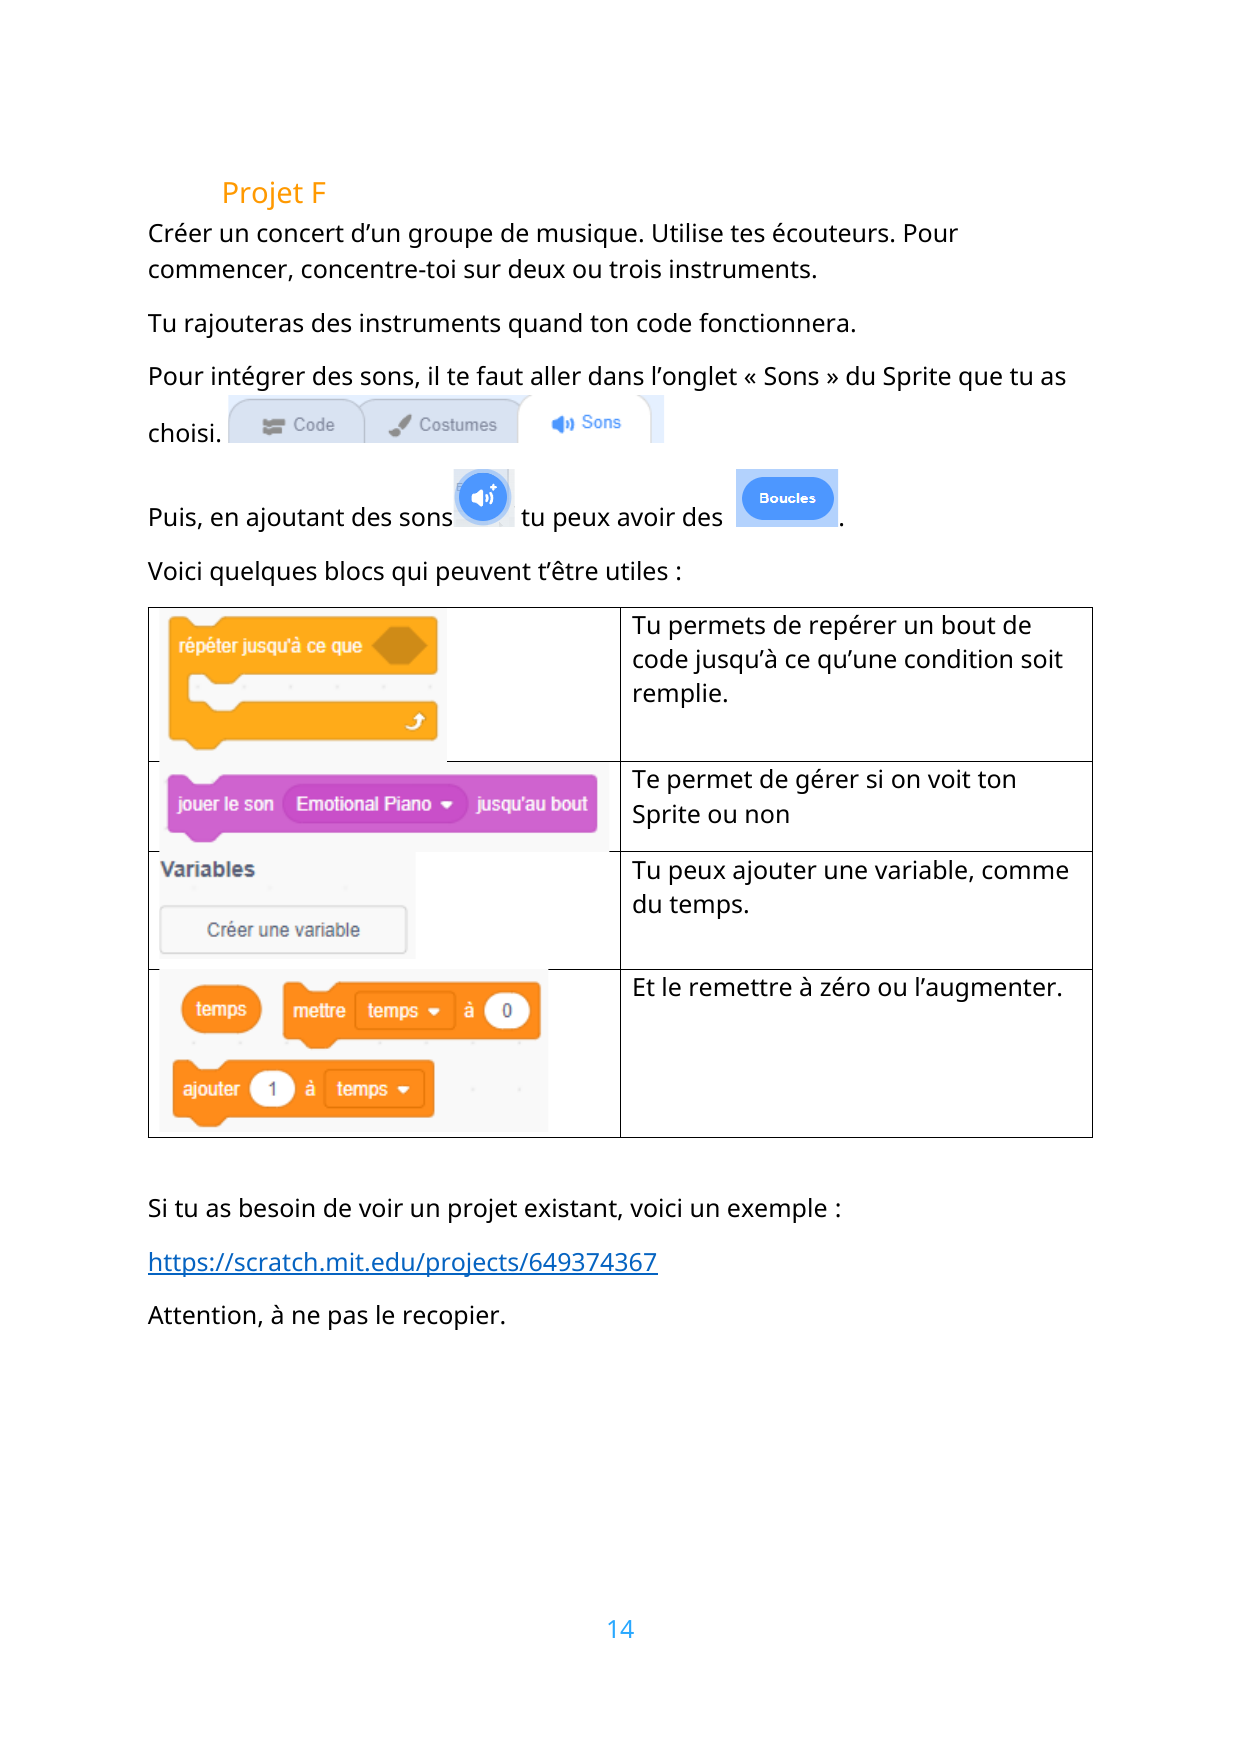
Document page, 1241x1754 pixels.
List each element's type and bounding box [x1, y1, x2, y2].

picture [736, 469, 839, 527]
picture [159, 608, 610, 959]
picture [159, 969, 549, 1132]
picture [453, 469, 515, 527]
picture [228, 395, 665, 443]
